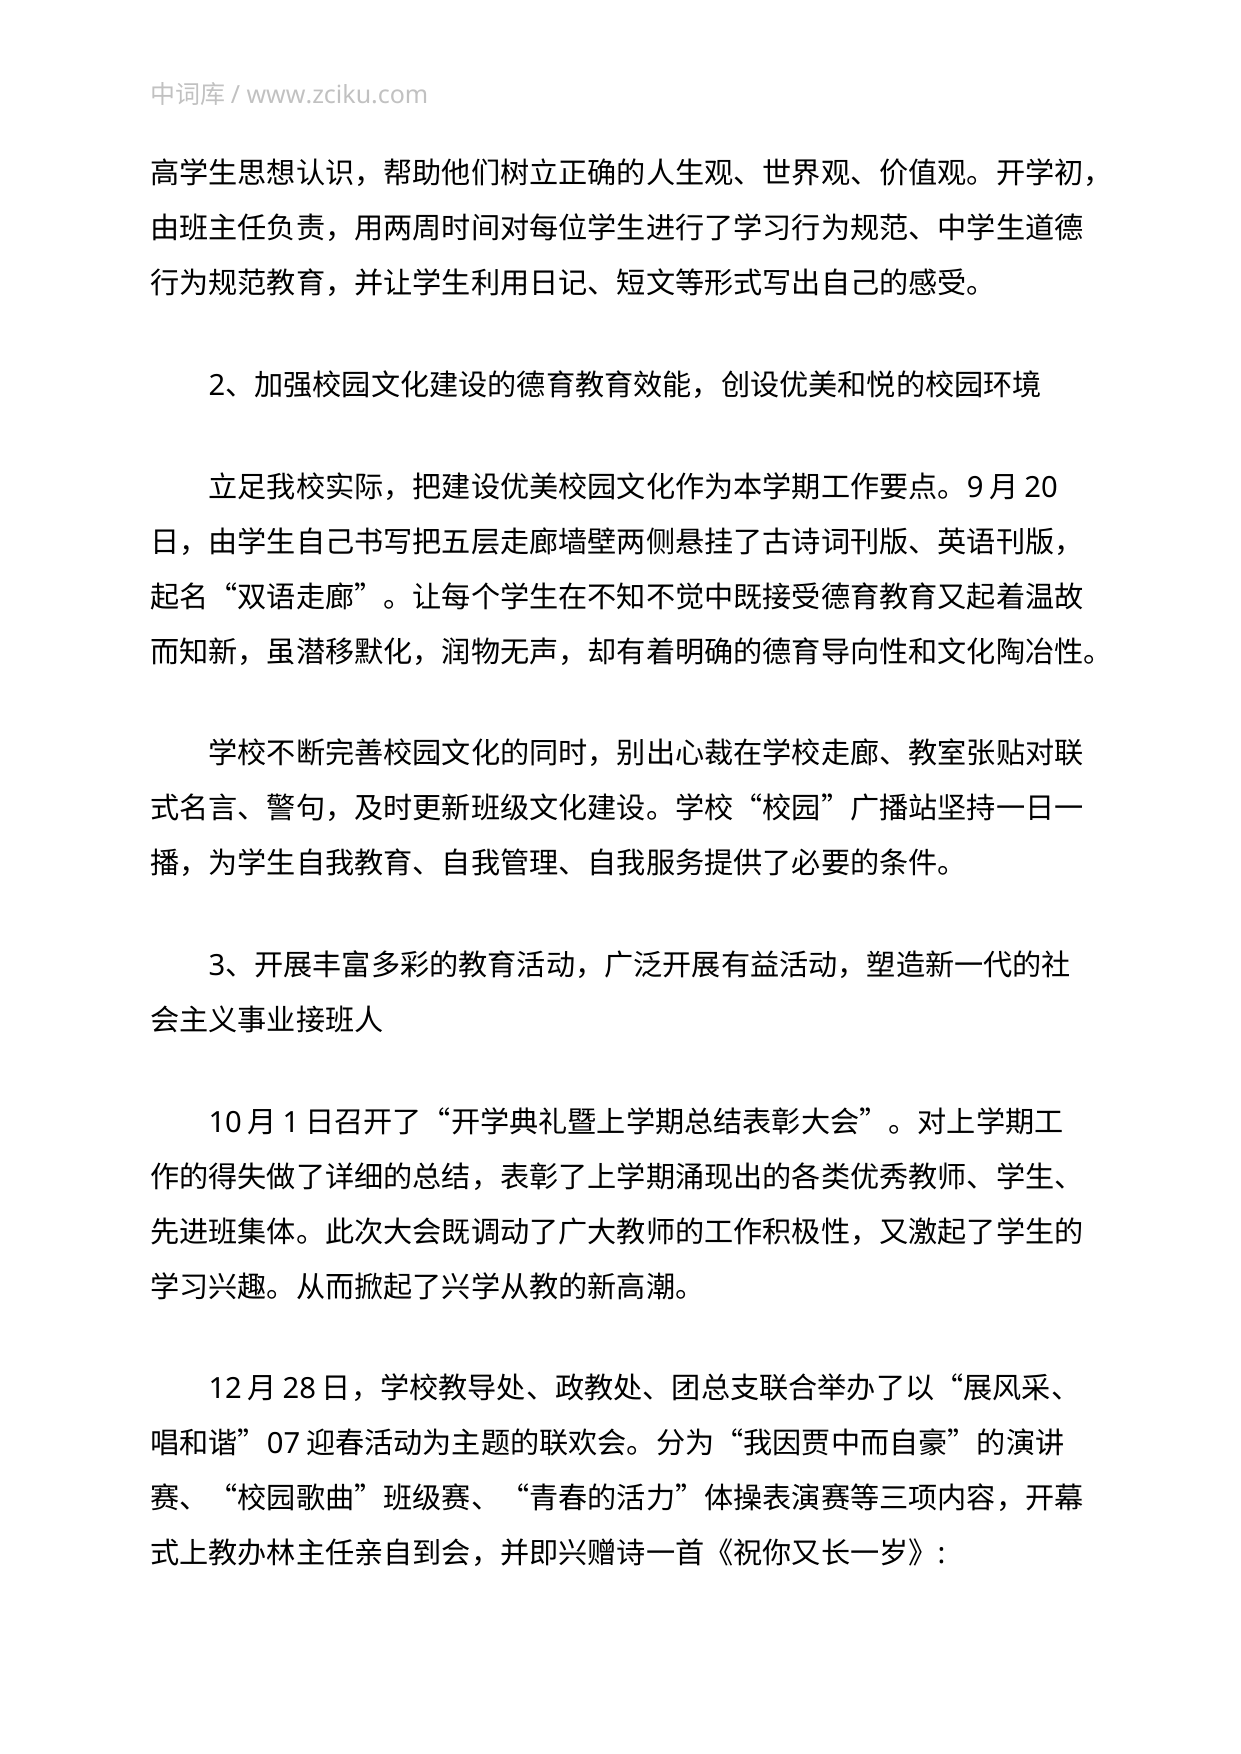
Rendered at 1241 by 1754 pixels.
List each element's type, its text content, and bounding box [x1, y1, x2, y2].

text 学校不断完善校园文化的同时，别出心裁在学校走廊、教室张贴对联式名言、警句，及时更新班级文化建设。学校“校园”广播站坚持一日一播，为学生自我教育、自我管理、自我服务提供了必要的条件。 [150, 730, 1090, 882]
text 3、开展丰富多彩的教育活动，广泛开展有益活动，塑造新一代的社会主义事业接班人 [150, 942, 1090, 1039]
text 12月28日，学校教导处、政教处、团总支联合举办了以“展风采、唱和谐”07迎春活动为主题的联欢会。分为“我因贾中而自豪”的演讲赛、“校园歌曲”班级赛、“青春的活力”体操表演赛等三项内容，开幕式上教办林主任亲自到会，并即兴赠诗一首《祝你又长一岁》: [150, 1365, 1090, 1572]
text 10月1日召开了“开学典礼暨上学期总结表彰大会”。对上学期工作的得失做了详细的总结，表彰了上学期涌现出的各类优秀教师、学生、先进班集体。此次大会既调动了广大教师的工作积极性，又激起了学生的学习兴趣。从而掀起了兴学从教的新高潮。 [150, 1098, 1090, 1306]
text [150, 150, 1090, 302]
text 立足我校实际，把建设优美校园文化作为本学期工作要点。9月20日，由学生自己书写把五层走廊墙壁两侧悬挂了古诗词刊版、英语刊版，起名“双语走廊”。让每个学生在不知不觉中既接受德育教育又起着温故而知新，虽潜移默化，润物无声，却有着明确的德育导向性和文化陶冶性。 [150, 463, 1090, 671]
text 2、加强校园文化建设的德育教育效能，创设优美和悦的校园环境 [150, 362, 1090, 404]
